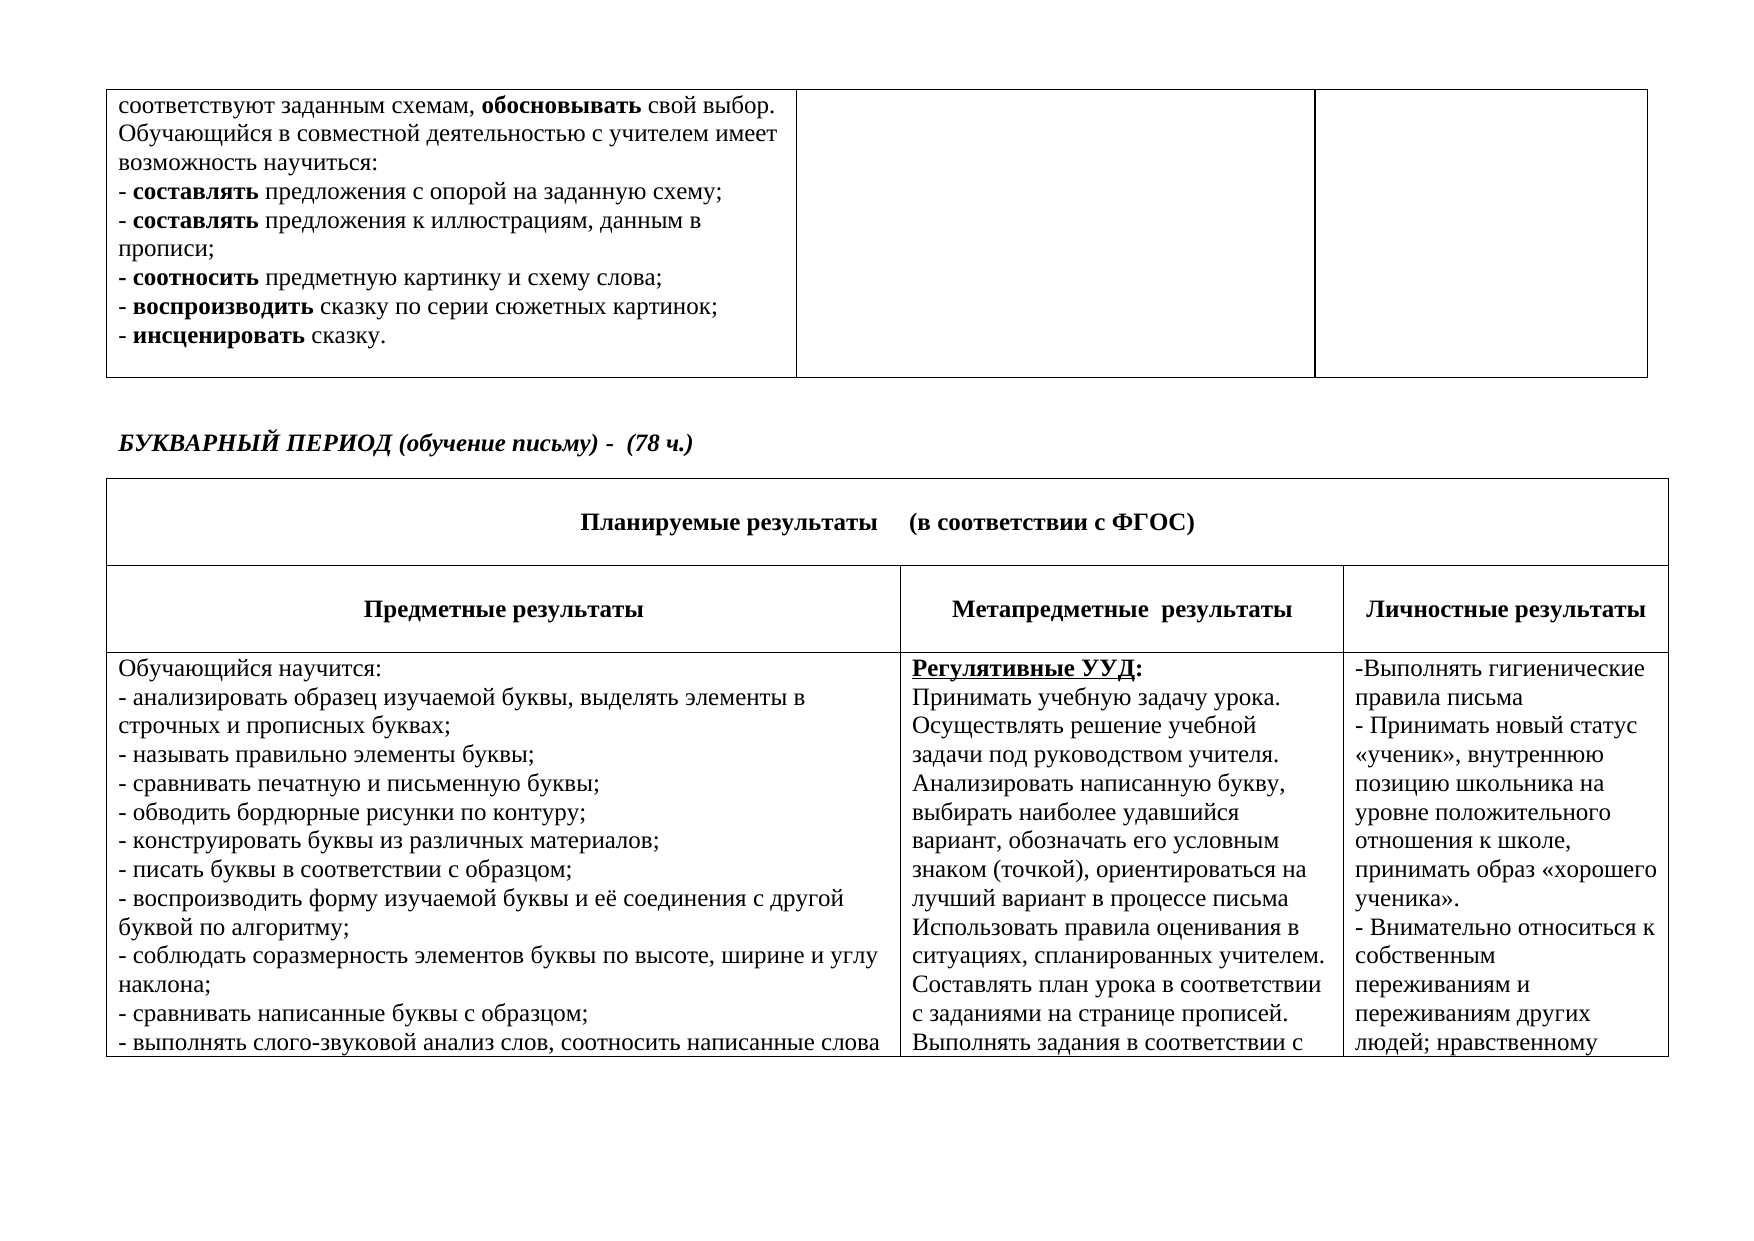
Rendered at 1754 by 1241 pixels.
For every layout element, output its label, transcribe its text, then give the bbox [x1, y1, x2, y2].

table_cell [1344, 653, 1668, 1056]
table_cell Предметные результаты [107, 566, 900, 652]
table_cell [107, 90, 796, 377]
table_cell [797, 90, 1314, 377]
table_cell Личностные результаты [1344, 566, 1668, 652]
text БУКВАРНЫЙ ПЕРИОД (обучение письму) - (78 ч.) [118, 428, 1636, 457]
table_cell Метапредметные результаты [901, 566, 1343, 652]
table_header Планируемые результаты (в соответствии с ФГОС) [107, 479, 1668, 565]
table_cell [107, 653, 900, 1056]
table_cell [1316, 90, 1647, 377]
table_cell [901, 653, 1343, 1056]
